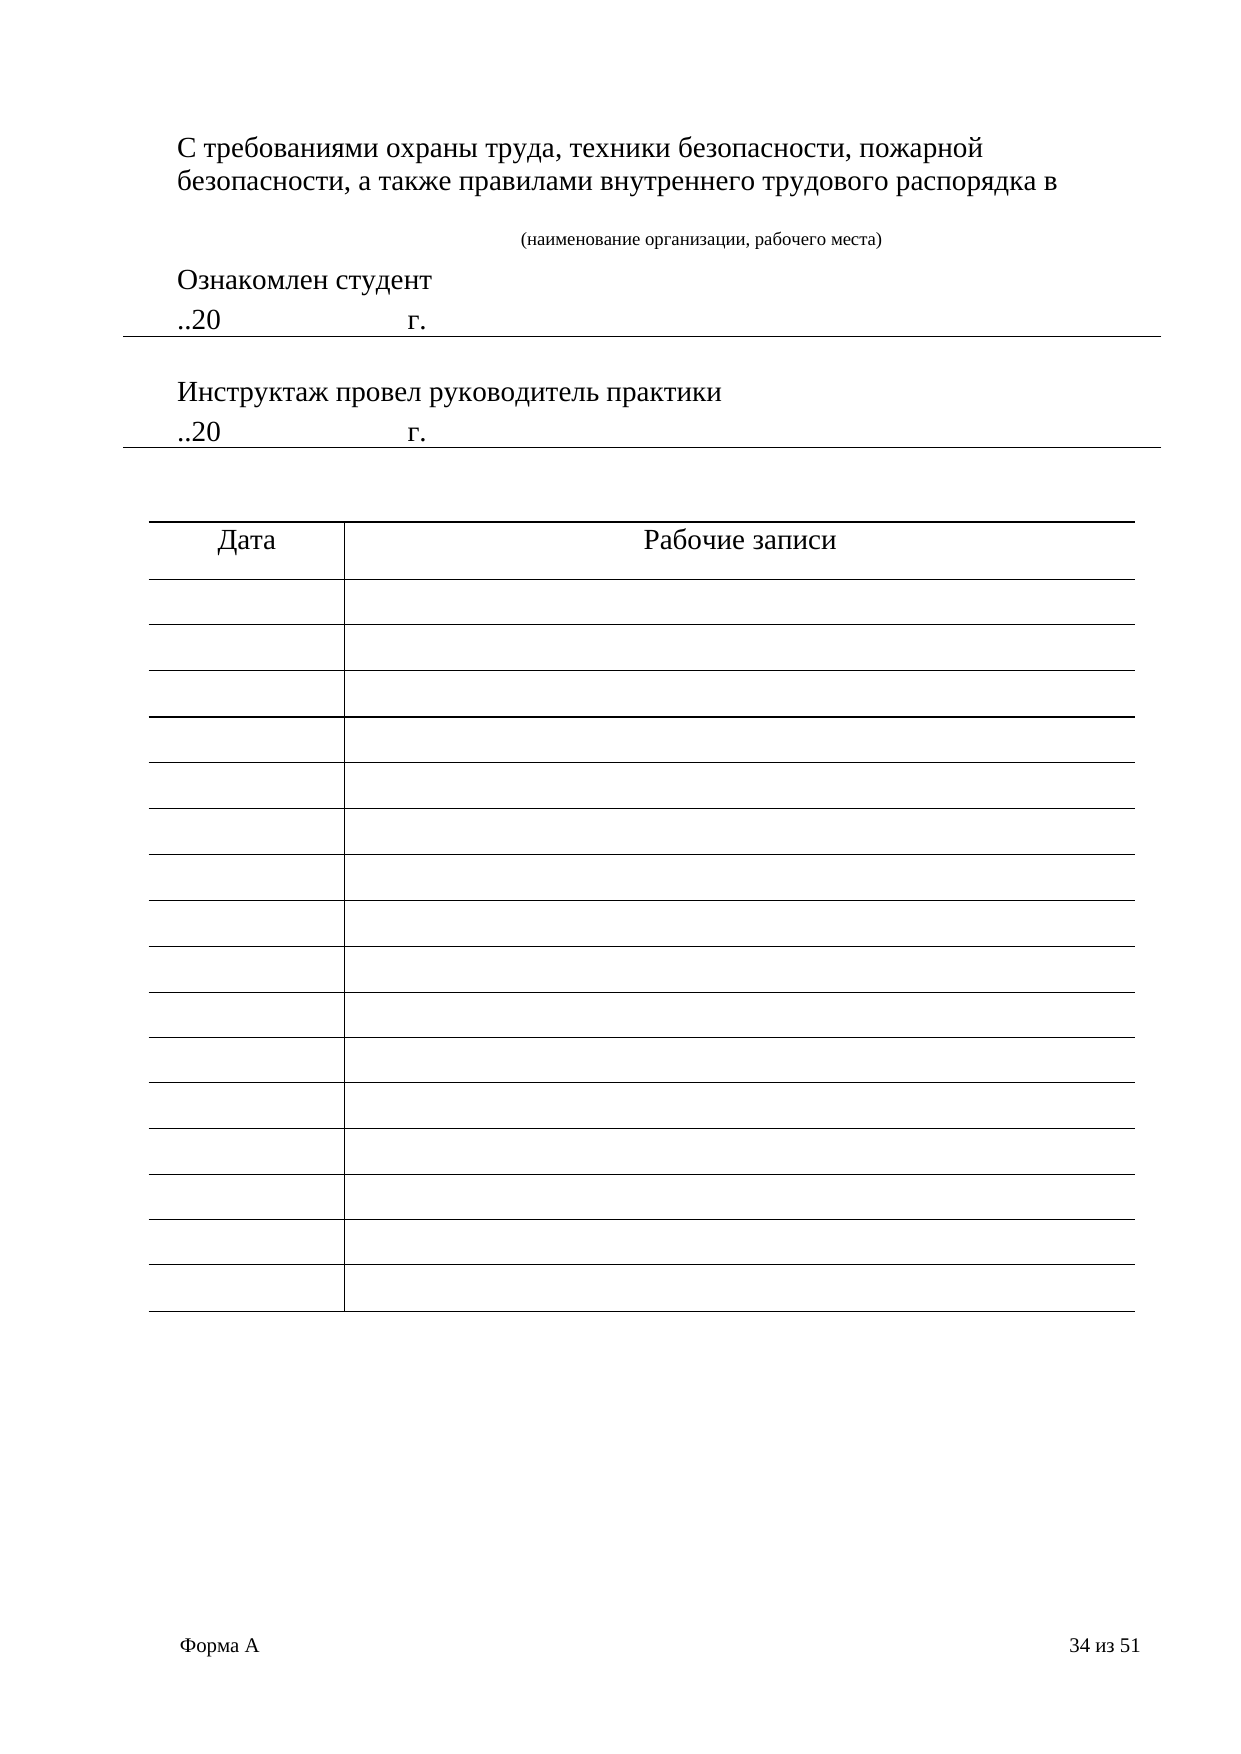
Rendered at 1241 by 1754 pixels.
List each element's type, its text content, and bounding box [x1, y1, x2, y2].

table_cell [149, 625, 344, 670]
text Ознакомлен студент [123, 262, 1161, 296]
table_cell [149, 855, 344, 899]
table_cell [149, 1175, 344, 1219]
table_cell [149, 718, 344, 762]
table_cell [345, 1038, 1135, 1082]
table_cell [149, 1265, 344, 1311]
table_cell [345, 1220, 1135, 1264]
table_cell [149, 763, 344, 808]
text С требованиями охраны труда, техники безопасности, пожарной безопасности, а также правилами внутреннего трудового распорядка в [177, 130, 1161, 197]
table_cell [149, 1129, 344, 1174]
table_cell [345, 1083, 1135, 1128]
table_cell [149, 809, 344, 854]
table_cell [149, 580, 344, 624]
table_cell [345, 809, 1135, 854]
table_header Рабочие записи [345, 523, 1135, 579]
table_cell [149, 947, 344, 992]
text ..20 г. [123, 302, 1161, 336]
table_cell [345, 993, 1135, 1037]
text ..20 г. [123, 414, 1161, 447]
table_cell [149, 671, 344, 716]
table_cell [345, 671, 1135, 716]
table_cell [345, 947, 1135, 992]
table_cell [345, 763, 1135, 808]
table_cell [149, 1220, 344, 1264]
table_cell [345, 901, 1135, 946]
table_cell [149, 1083, 344, 1128]
table_cell [345, 1129, 1135, 1174]
table_cell [149, 901, 344, 946]
table_cell [149, 993, 344, 1037]
table_cell [345, 1175, 1135, 1219]
text (наименование организации, рабочего места) [521, 228, 1161, 250]
table_cell [345, 718, 1135, 762]
table_cell [345, 625, 1135, 670]
table_cell [345, 580, 1135, 624]
table_cell [149, 1038, 344, 1082]
table_cell [345, 855, 1135, 899]
table_header Дата [149, 523, 344, 579]
text Инструктаж провел руководитель практики [123, 374, 1161, 408]
table_cell [345, 1265, 1135, 1311]
